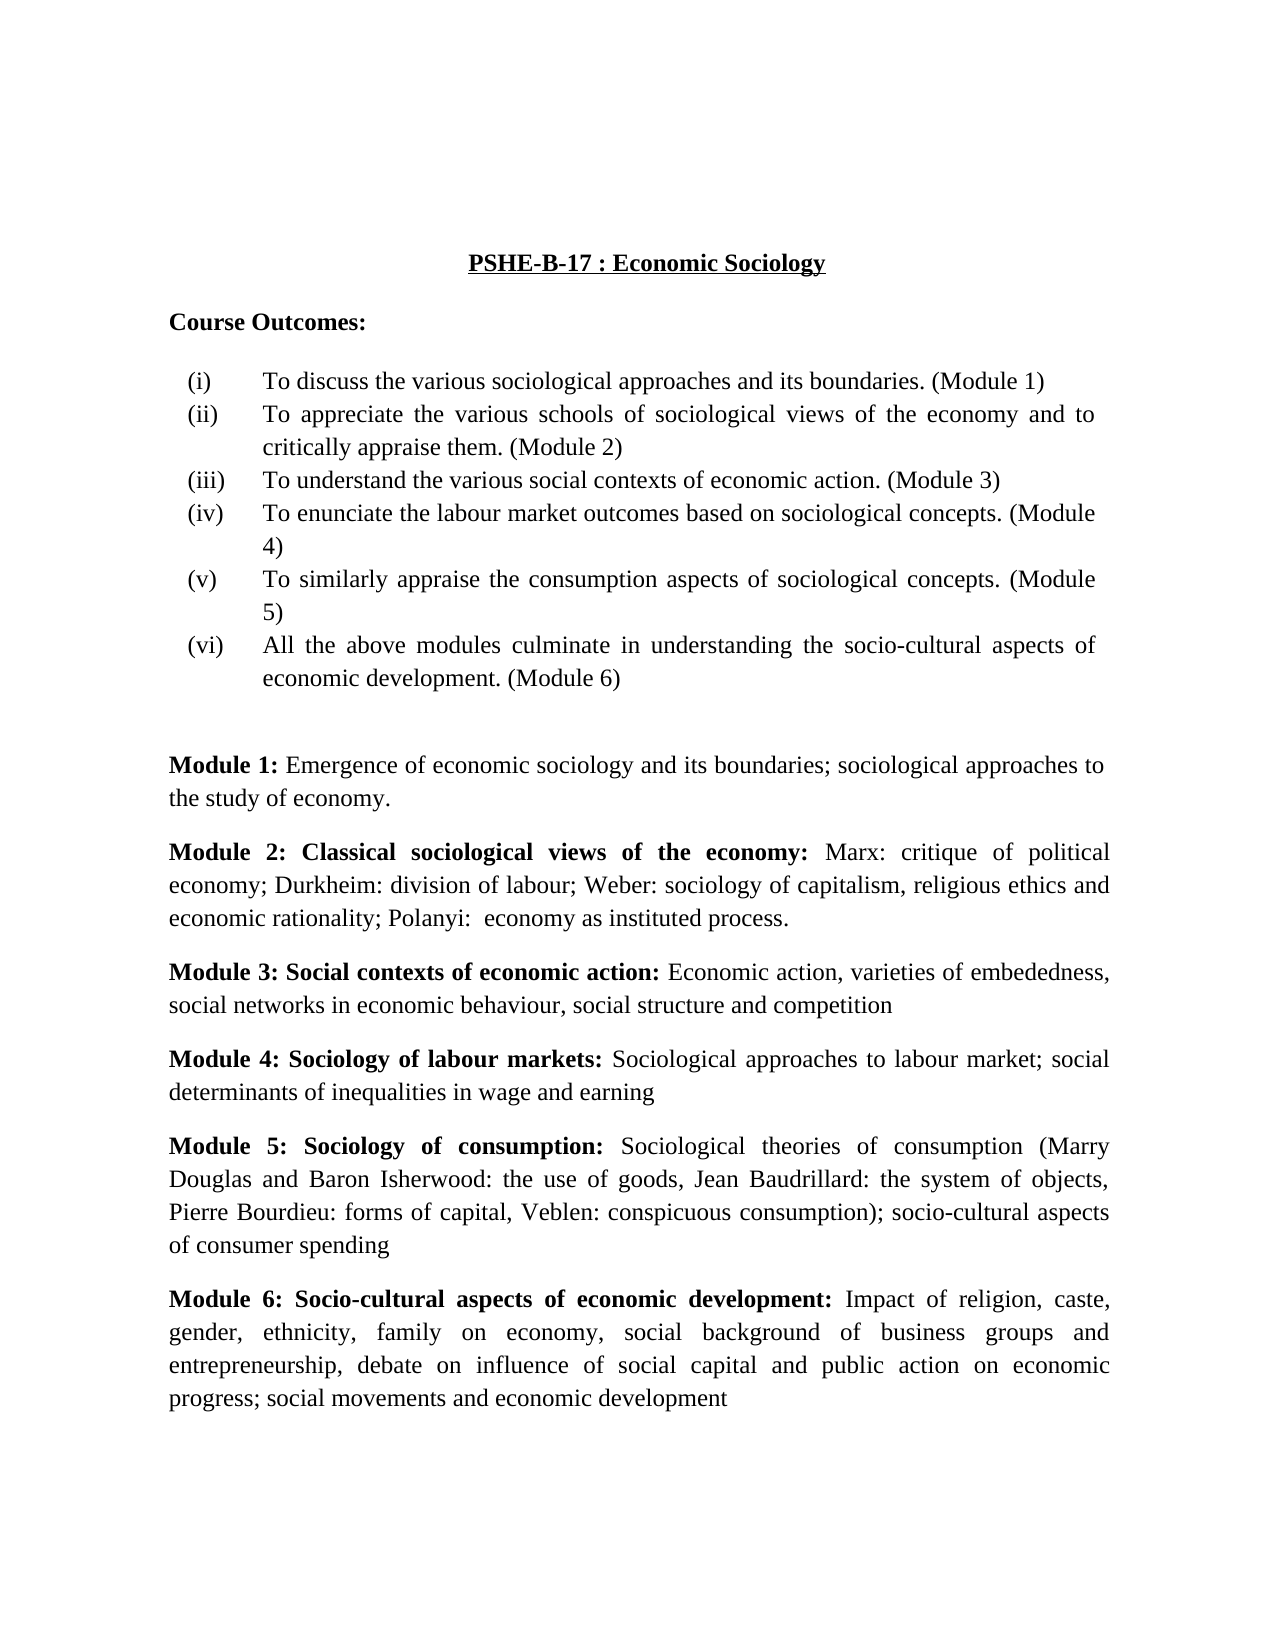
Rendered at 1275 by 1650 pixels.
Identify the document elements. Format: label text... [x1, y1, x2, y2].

list To enunciate the labour market outcomes based on sociological concepts. (Module 4) [187, 498, 1096, 560]
text Module 4: Sociology of labour markets: Sociological approaches to labour market; social determinants of inequalities in wage and earning [169, 1044, 1110, 1106]
list To understand the various social contexts of economic action. (Module 3) [187, 465, 1096, 494]
list To appreciate the various schools of sociological views of the economy and to critically appraise them. (Module 2) [187, 399, 1096, 461]
text Module 2: Classical sociological views of the economy: Marx: critique of political economy; Durkheim: division of labour; Weber: sociology of capitalism, religious ethics and economic rationality; Polanyi: economy as instituted process. [169, 837, 1110, 932]
text Module 1: Emergence of economic sociology and its boundaries; sociological approaches to the study of economy. [169, 750, 1105, 812]
text Module 5: Sociology of consumption: Sociological theories of consumption (Marry Douglas and Baron Isherwood: the use of goods, Jean Baudrillard: the system of objects, Pierre Bourdieu: forms of capital, Veblen: conspicuous consumption); socio-cultural aspects of consumer spending [169, 1131, 1110, 1258]
list All the above modules culminate in understanding the socio-cultural aspects of economic development. (Module 6) [187, 630, 1096, 692]
text Course Outcomes: [169, 307, 1125, 336]
text PSHE-B-17 : Economic Sociology [169, 248, 1125, 277]
list To similarly appraise the consumption aspects of sociological concepts. (Module 5) [187, 564, 1096, 626]
list To discuss the various sociological approaches and its boundaries. (Module 1) [187, 366, 1096, 395]
text Module 6: Socio-cultural aspects of economic development: Impact of religion, caste, gender, ethnicity, family on economy, social background of business groups and entrepreneurship, debate on influence of social capital and public action on economic progress; social movements and economic development [169, 1284, 1111, 1411]
text Module 3: Social contexts of economic action: Economic action, varieties of embededness, social networks in economic behaviour, social structure and competition [169, 957, 1110, 1019]
